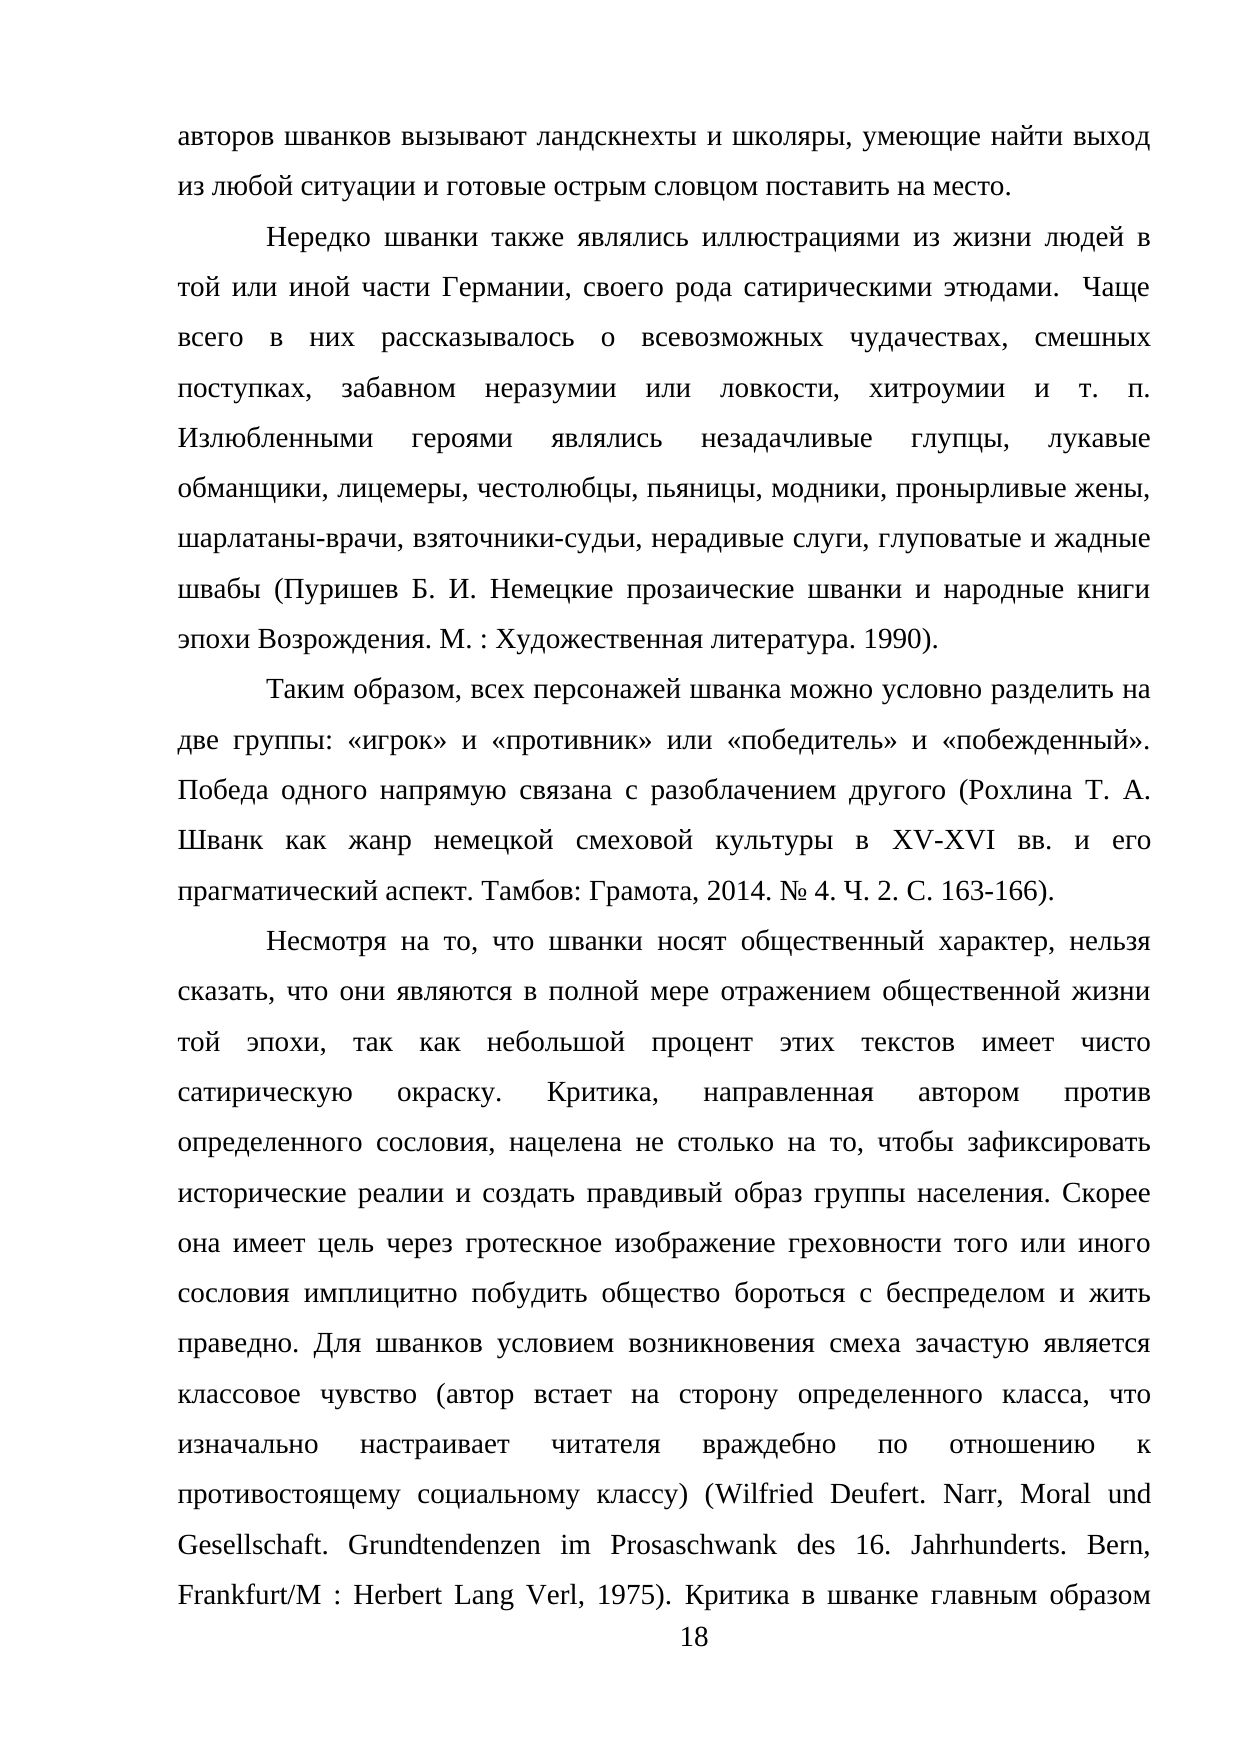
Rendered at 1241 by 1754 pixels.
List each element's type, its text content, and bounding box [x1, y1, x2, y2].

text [177, 923, 1152, 1611]
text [177, 118, 1152, 202]
text Таким образом, всех персонажей шванка можно условно разделить на две группы: «игрок» и «противник» или «победитель» и «побежденный». Победа одного напрямую связана с разоблачением другого (Рохлина Т. А. Шванк как жанр немецкой смеховой культуры в XV-XVI вв. и его прагматический аспект. Тамбов: Грамота, 2014. № 4. Ч. 2. С. 163-166). [177, 672, 1152, 906]
text Нередко шванки также являлись иллюстрациями из жизни людей в той или иной части Германии, своего рода сатирическими этюдами. Чаще всего в них рассказывалось о всевозможных чудачествах, смешных поступках, забавном неразумии или ловкости, хитроумии и т. п. Излюбленными героями являлись незадачливые глупцы, лукавые обманщики, лицемеры, честолюбцы, пьяницы, модники, пронырливые жены, шарлатаны-врачи, взяточники-судьи, нерадивые слуги, глуповатые и жадные швабы (Пуришев Б. И. Немецкие прозаические шванки и народные книги эпохи Возрождения. М. : Художественная литература. 1990). [177, 219, 1152, 655]
